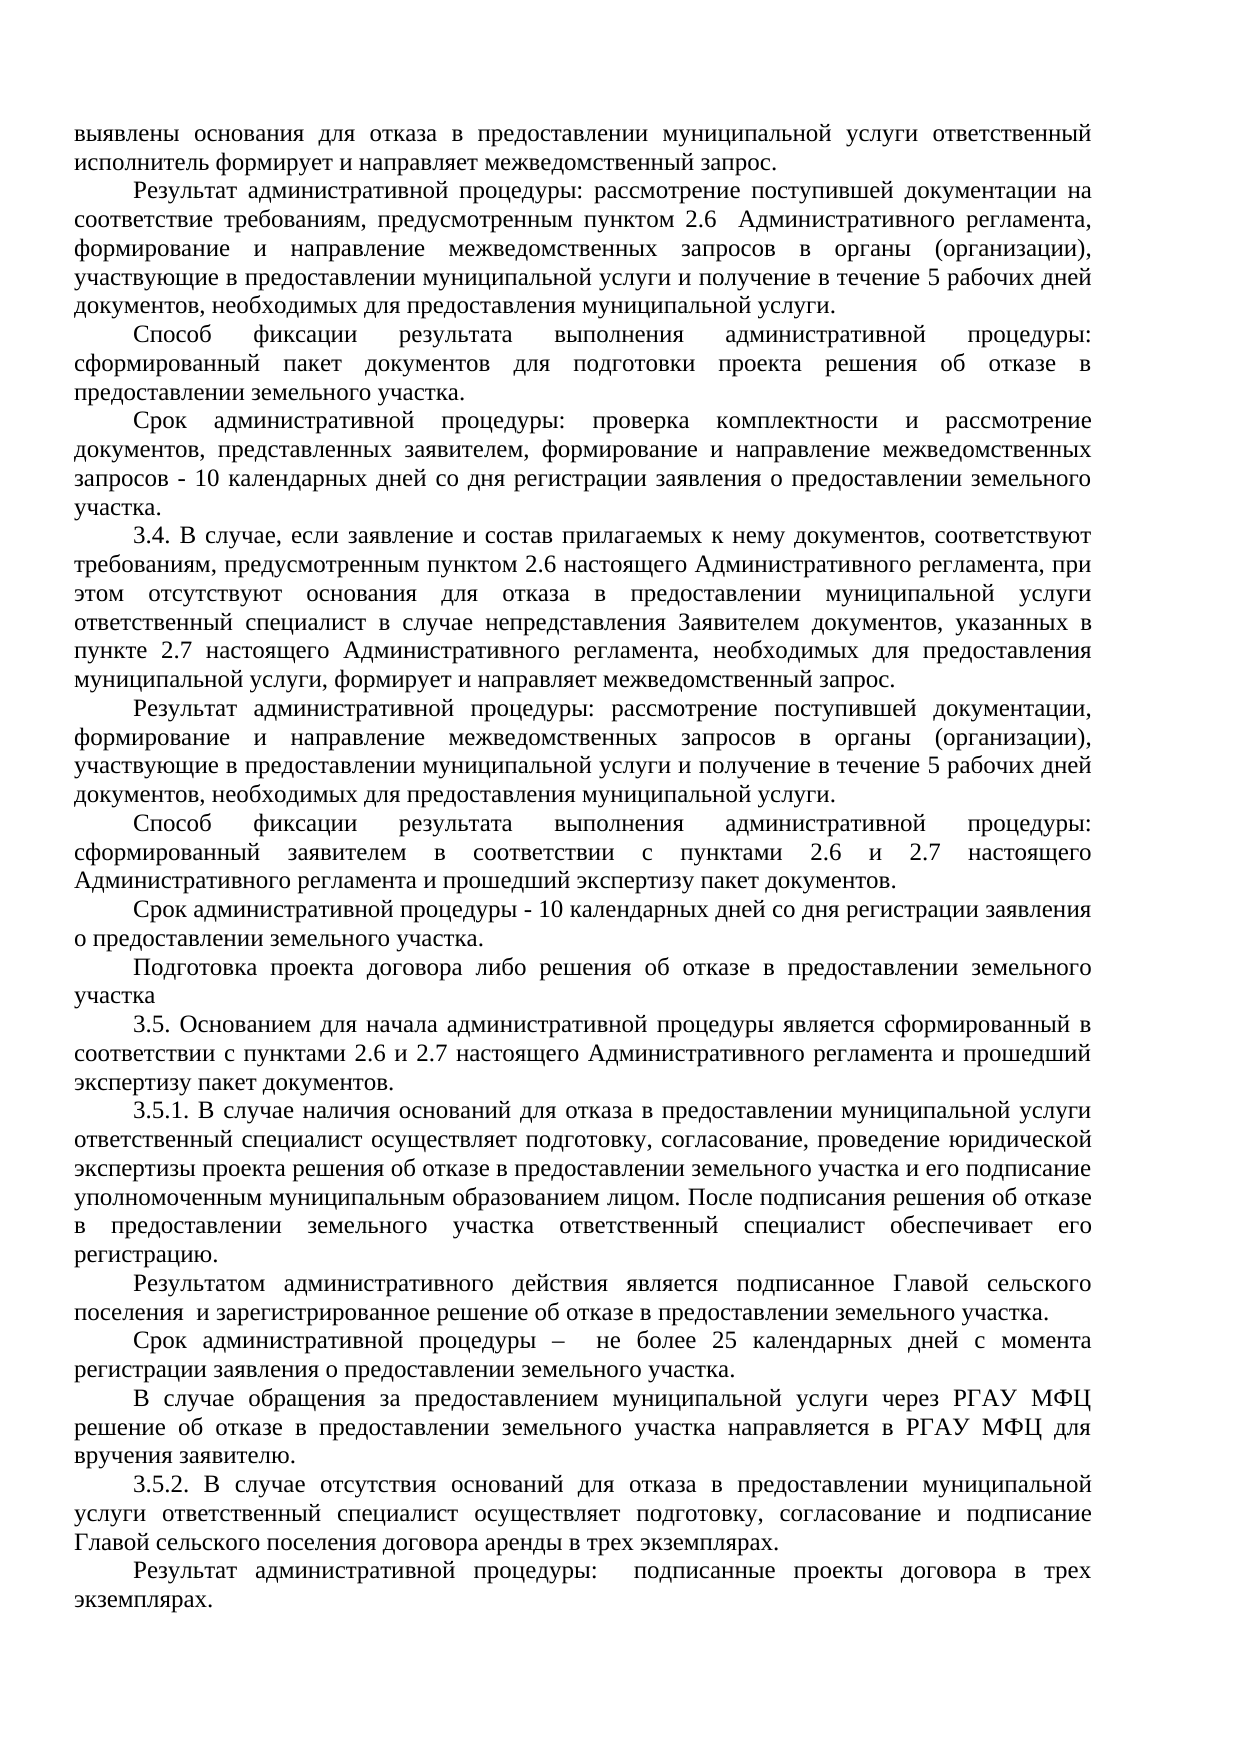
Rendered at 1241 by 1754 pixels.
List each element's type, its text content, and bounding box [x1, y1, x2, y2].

text Срок административной процедуры - 10 календарных дней со дня регистрации заявления о предоставлении земельного участка. [74, 894, 1092, 952]
text Срок административной процедуры: проверка комплектности и рассмотрение документов, представленных заявителем, формирование и направление межведомственных запросов - 10 календарных дней со дня регистрации заявления о предоставлении земельного участка. [74, 406, 1092, 521]
text 3.5.2. В случае отсутствия оснований для отказа в предоставлении муниципальной услуги ответственный специалист осуществляет подготовку, согласование и подписание Главой сельского поселения договора аренды в трех экземплярах. [74, 1469, 1092, 1556]
text 3.5.1. В случае наличия оснований для отказа в предоставлении муниципальной услуги ответственный специалист осуществляет подготовку, согласование, проведение юридической экспертизы проекта решения об отказе в предоставлении земельного участка и его подписание уполномоченным муниципальным образованием лицом. После подписания решения об отказе в предоставлении земельного участка ответственный специалист обеспечивает его регистрацию. [74, 1096, 1092, 1268]
text 3.4. В случае, если заявление и состав прилагаемых к нему документов, соответствуют требованиям, предусмотренным пунктом 2.6 настоящего Административного регламента, при этом отсутствуют основания для отказа в предоставлении муниципальной услуги ответственный специалист в случае непредставления Заявителем документов, указанных в пункте 2.7 настоящего Административного регламента, необходимых для предоставления муниципальной услуги, формирует и направляет межведомственный запрос. [74, 521, 1092, 693]
text Результат административной процедуры: рассмотрение поступившей документации, формирование и направление межведомственных запросов в органы (организации), участвующие в предоставлении муниципальной услуги и получение в течение 5 рабочих дней документов, необходимых для предоставления муниципальной услуги. [74, 693, 1092, 808]
text Результат административной процедуры: подписанные проекты договора в трех экземплярах. [74, 1556, 1092, 1613]
text Результатом административного действия является подписанное Главой сельского поселения и зарегистрированное решение об отказе в предоставлении земельного участка. [74, 1268, 1092, 1326]
text Срок административной процедуры – не более 25 календарных дней с момента регистрации заявления о предоставлении земельного участка. [74, 1326, 1092, 1383]
text Результат административной процедуры: рассмотрение поступившей документации на соответствие требованиям, предусмотренным пунктом 2.6 Административного регламента, формирование и направление межведомственных запросов в органы (организации), участвующие в предоставлении муниципальной услуги и получение в течение 5 рабочих дней документов, необходимых для предоставления муниципальной услуги. [74, 176, 1092, 319]
text 3.5. Основанием для начала административной процедуры является сформированный в соответствии с пунктами 2.6 и 2.7 настоящего Административного регламента и прошедший экспертизу пакет документов. [74, 1009, 1092, 1096]
text Подготовка проекта договора либо решения об отказе в предоставлении земельного участка [74, 952, 1092, 1009]
text Способ фиксации результата выполнения административной процедуры: сформированный заявителем в соответствии с пунктами 2.6 и 2.7 настоящего Административного регламента и прошедший экспертизу пакет документов. [74, 808, 1092, 894]
text Способ фиксации результата выполнения административной процедуры: сформированный пакет документов для подготовки проекта решения об отказе в предоставлении земельного участка. [74, 319, 1092, 406]
